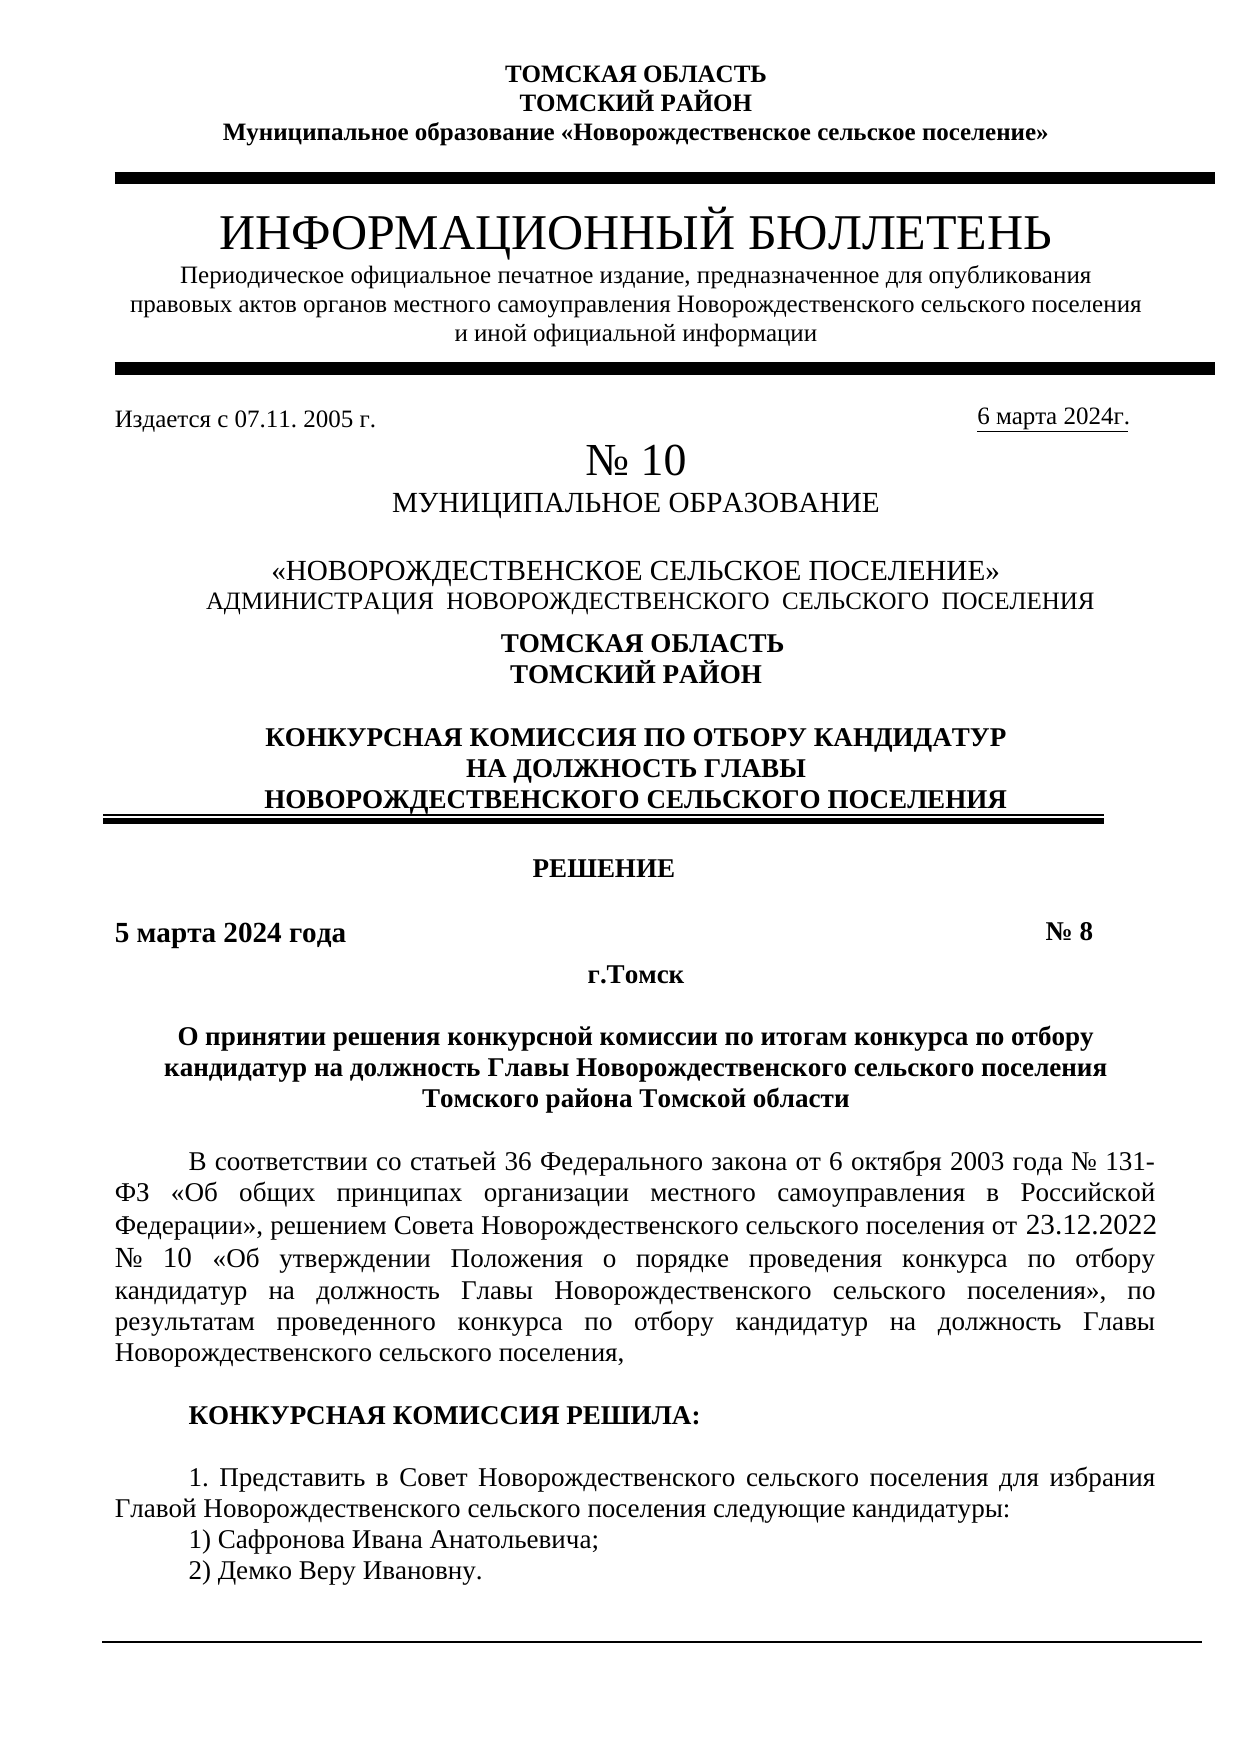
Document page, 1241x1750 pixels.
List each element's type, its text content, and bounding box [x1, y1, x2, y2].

text ТОМСКИЙ РАЙОН [114, 658, 1157, 690]
text ТОМСКИЙ РАЙОН [114, 88, 1157, 117]
text КОНКУРСНАЯ КОМИССИЯ РЕШИЛА: [114, 1399, 1157, 1430]
text КОНКУРСНАЯ КОМИССИЯ ПО ОТБОРУ КАНДИДАТУР [114, 721, 1157, 752]
text АДМИНИСТРАЦИЯ НОВОРОЖДЕСТВЕНСКОГО СЕЛЬСКОГО ПОСЕЛЕНИЯ [144, 586, 1157, 615]
text г.Томск [114, 958, 1157, 989]
text 1. Представить в Совет Новорождественского сельского поселения для избрания Главой Новорождественского сельского поселения следующие кандидатуры: [114, 1461, 1157, 1523]
text Издается с . [114, 404, 889, 433]
table_cell № 8 [631, 915, 1104, 958]
text ТОМСКАЯ ОБЛАСТЬ [114, 59, 1157, 88]
text правовых актов органов местного самоуправления Новорождественского сельского поселения [114, 289, 1157, 318]
text МУНИЦИПАЛЬНОЕ ОБРАЗОВАНИЕ [114, 486, 1157, 519]
text О принятии решения конкурсной комиссии по итогам конкурса по отбору кандидатур на должность Главы Новорождественского сельского поселения Томского района Томской области [114, 1020, 1157, 1114]
text и иной официальной информации [114, 318, 1157, 347]
text «НОВОРОЖДЕСТВЕНСКОЕ СЕЛЬСКОЕ ПОСЕЛЕНИЕ» [114, 519, 1157, 586]
text В соответствии со статьей 36 Федерального закона от 6 октября 2003 года № 131-ФЗ «Об общих принципах организации местного самоуправления в Российской Федерации», решением Совета Новорождественского сельского поселения от 23.12.2022 № 10 «Об утверждении Положения о порядке проведения конкурса по отбору кандидатур на должность Главы Новорождественского сельского поселения», по результатам проведенного конкурса по отбору кандидатур на должность Главы Новорождественского сельского поселения, [114, 1145, 1157, 1368]
text НОВОРОЖДЕСТВЕНСКОГО СЕЛЬСКОГО ПОСЕЛЕНИЯ [114, 783, 1157, 814]
table_header РЕШЕНИЕ [103, 824, 1104, 915]
text 1) Сафронова Ивана Анатольевича; [114, 1523, 1157, 1554]
text 2) Демко Веру Ивановну. [114, 1554, 1157, 1586]
text № 10 [114, 433, 1157, 486]
text Периодическое официальное печатное издание, предназначенное для опубликования [114, 260, 1157, 289]
text ТОМСКАЯ ОБЛАСТЬ [114, 627, 1157, 658]
table_cell 5 марта 2024 года [103, 915, 631, 958]
text ИНФОРМАЦИОННЫЙ БЮЛЛЕТЕНЬ [114, 203, 1157, 260]
text НА ДОЛЖНОСТЬ ГЛАВЫ [114, 752, 1157, 783]
text Муниципальное образование «Новорождественское сельское поселение» [114, 117, 1157, 145]
